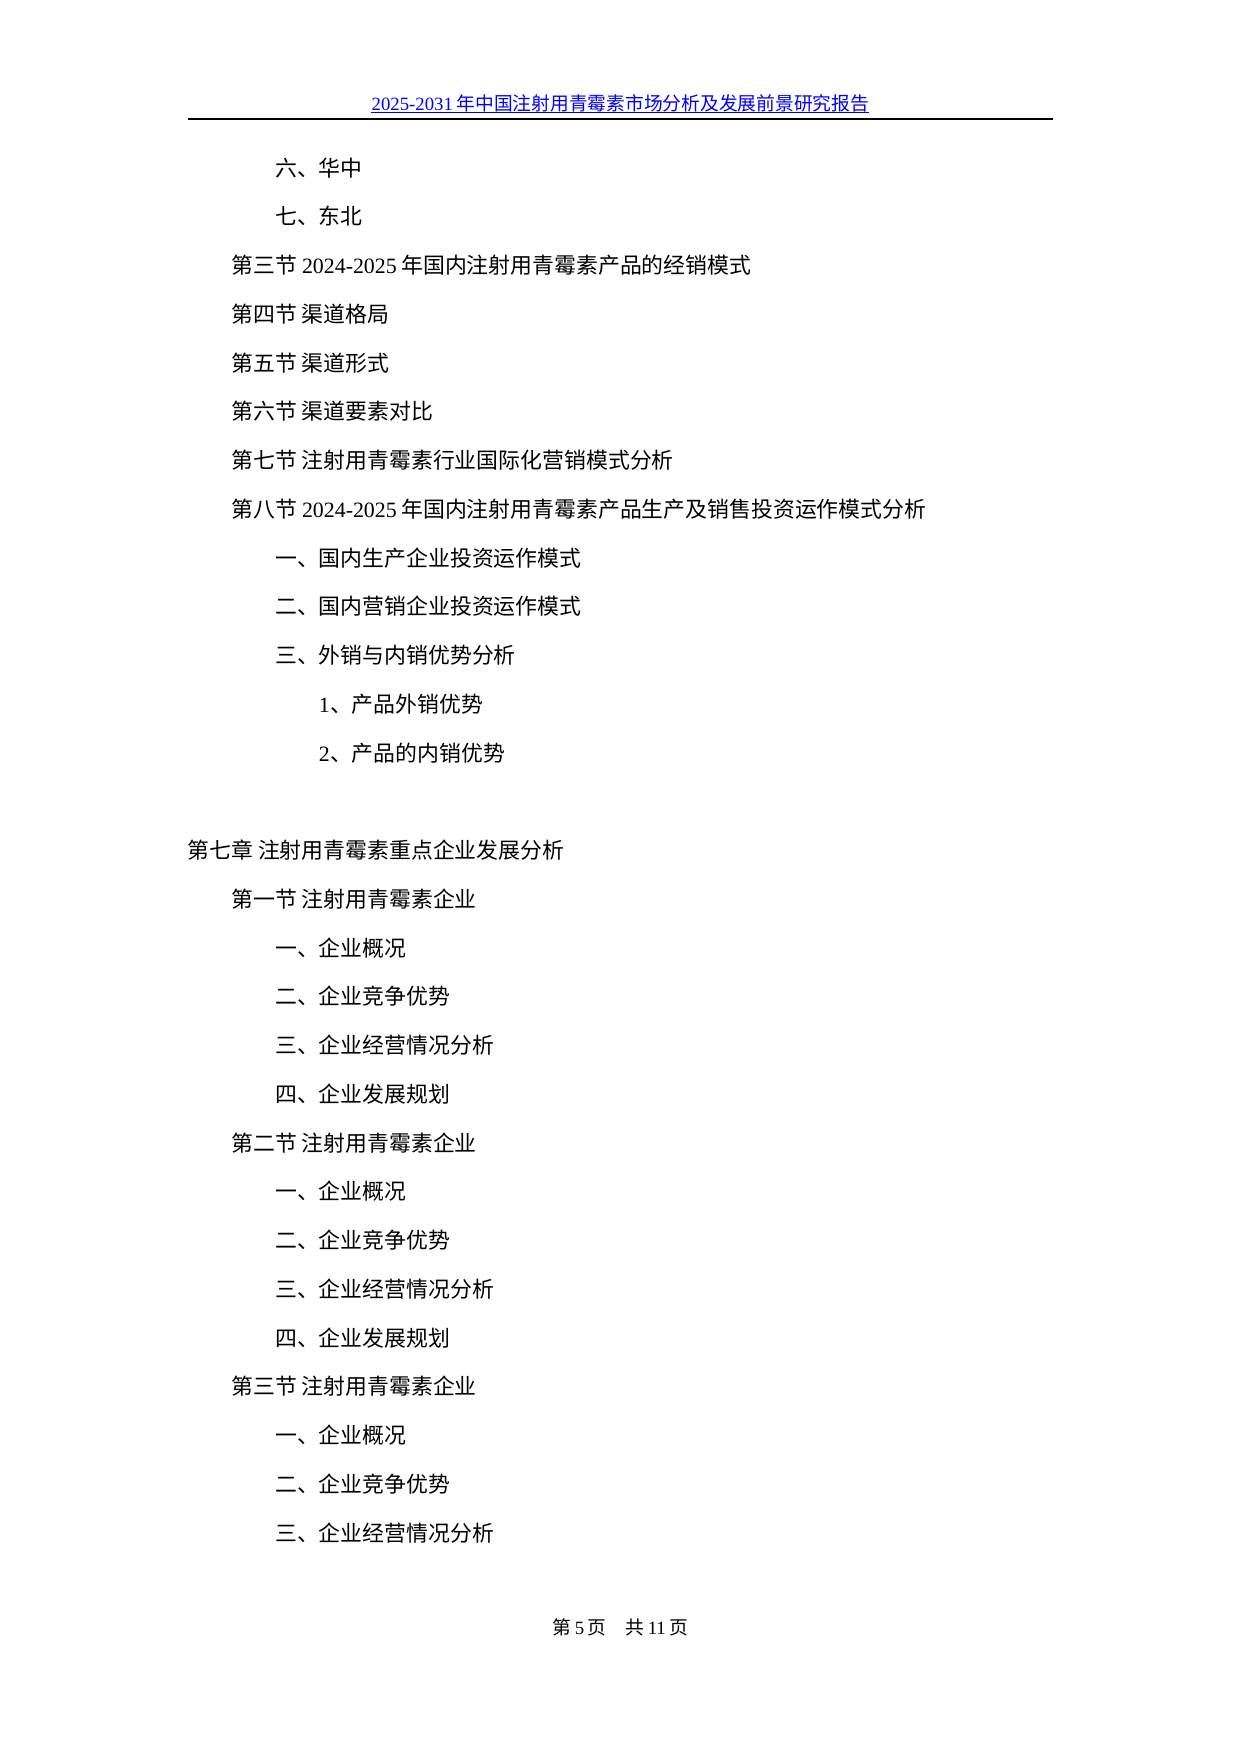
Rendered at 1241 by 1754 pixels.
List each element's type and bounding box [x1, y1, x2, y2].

text [187, 150, 1053, 1548]
